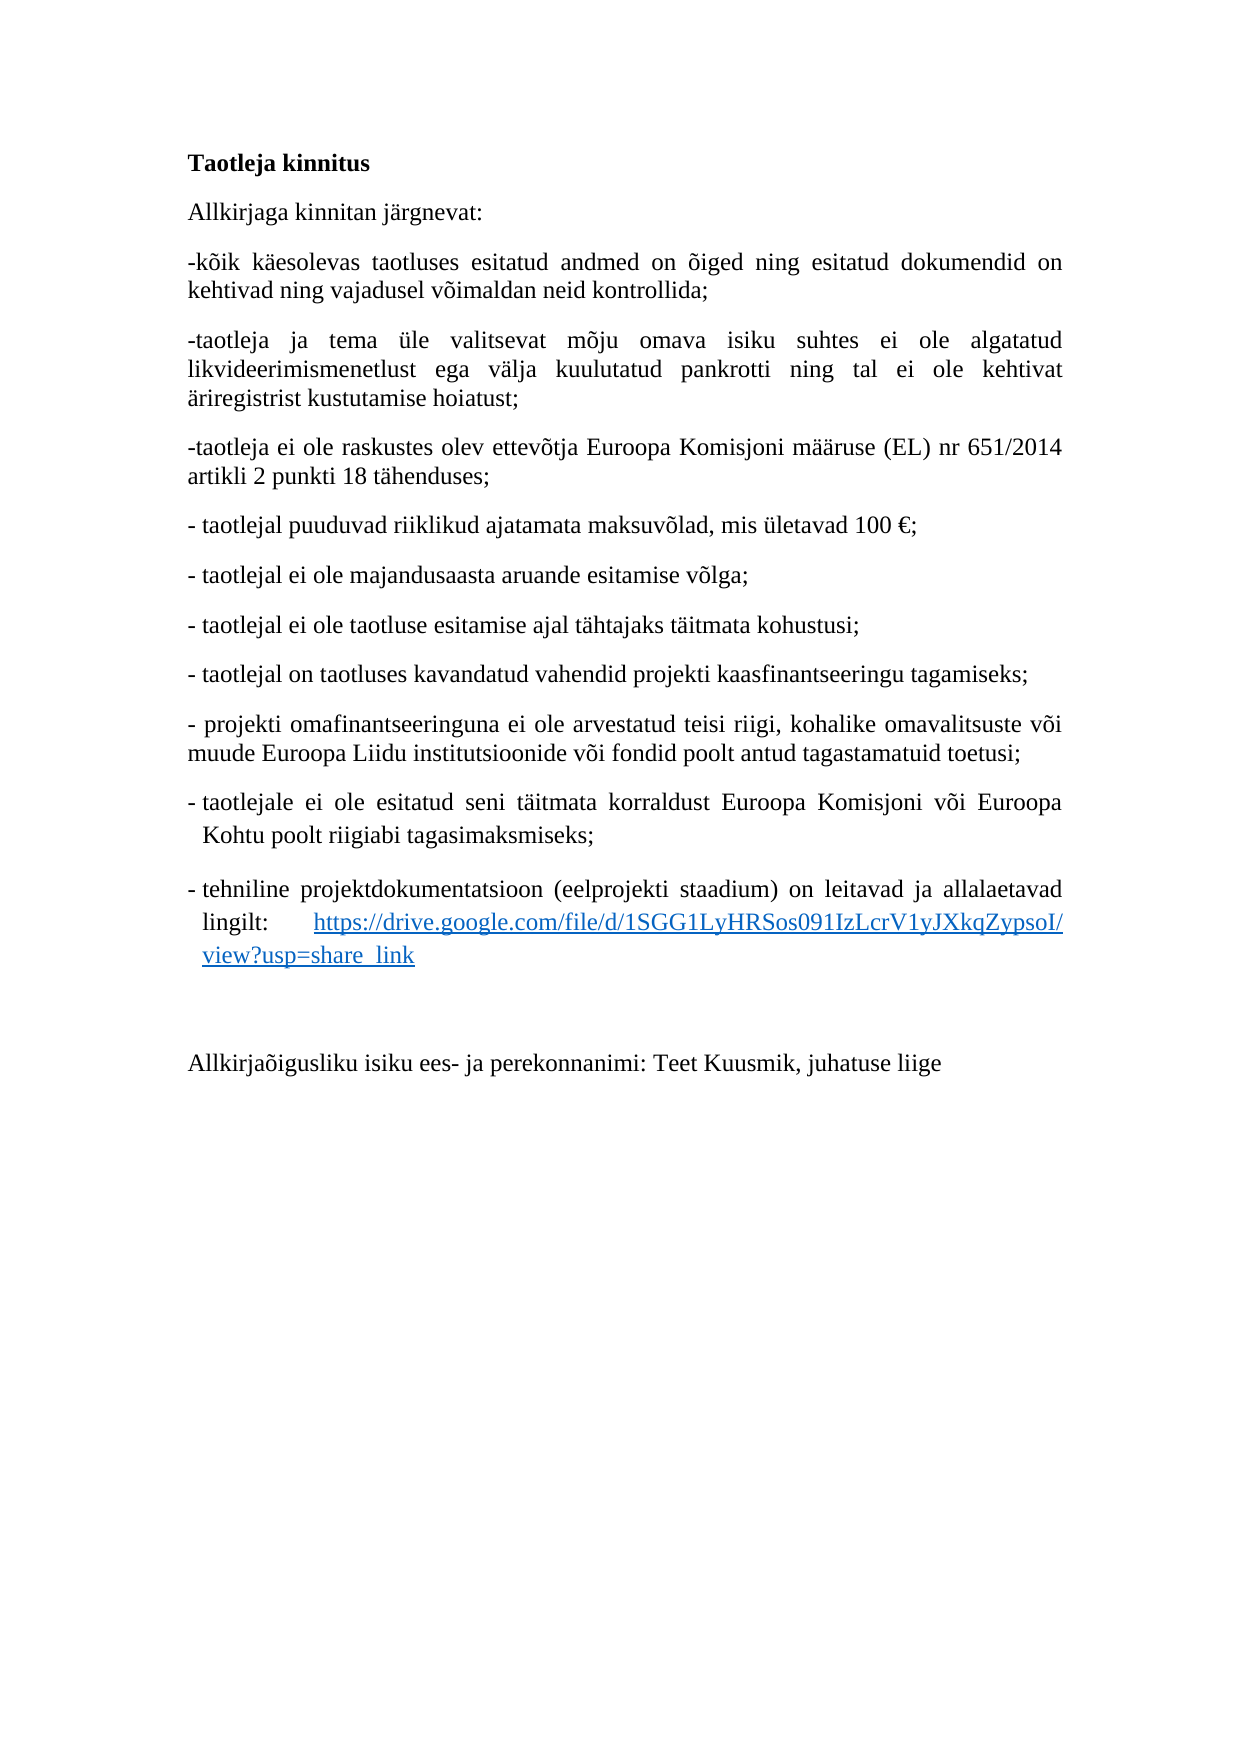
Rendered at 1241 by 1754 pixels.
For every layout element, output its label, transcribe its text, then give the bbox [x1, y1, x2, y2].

text -kõik käesolevas taotluses esitatud andmed on õiged ning esitatud dokumendid on kehtivad ning vajadusel võimaldan neid kontrollida; [187, 247, 1063, 304]
list tehniline projektdokumentatsioon (eelprojekti staadium) on leitavad ja allalaetavad lingilt: https://drive.google.com/file/d/1SGG1LyHRSos091IzLcrV1yJXkqZypsoI/view?usp=share_link [187, 874, 1063, 969]
text - projekti omafinantseeringuna ei ole arvestatud teisi riigi, kohalike omavalitsuste või muude Euroopa Liidu institutsioonide või fondid poolt antud tagastamatuid toetusi; [187, 709, 1063, 766]
text - taotlejal ei ole taotluse esitamise ajal tähtajaks täitmata kohustusi; [187, 610, 1063, 638]
text -taotleja ei ole raskustes olev ettevõtja Euroopa Komisjoni määruse (EL) nr 651/2014 artikli 2 punkti 18 tähenduses; [187, 432, 1063, 490]
text Taotleja kinnitus [187, 148, 1063, 176]
text Allkirjaõigusliku isiku ees- ja perekonnanimi: Teet Kuusmik, juhatuse liige [187, 1048, 1063, 1077]
text - taotlejal puuduvad riiklikud ajatamata maksuvõlad, mis ületavad 100 €; [187, 511, 1063, 539]
text - taotlejal ei ole majandusaasta aruande esitamise võlga; [187, 560, 1063, 589]
text Allkirjaga kinnitan järgnevat: [187, 197, 1063, 226]
list taotlejale ei ole esitatud seni täitmata korraldust Euroopa Komisjoni või Euroopa Kohtu poolt riigiabi tagasimaksmiseks; [187, 787, 1063, 849]
text - taotlejal on taotluses kavandatud vahendid projekti kaasfinantseeringu tagamiseks; [187, 659, 1063, 688]
text -taotleja ja tema üle valitsevat mõju omava isiku suhtes ei ole algatatud likvideerimismenetlust ega välja kuulutatud pankrotti ning tal ei ole kehtivat äriregistrist kustutamise hoiatust; [187, 325, 1063, 411]
